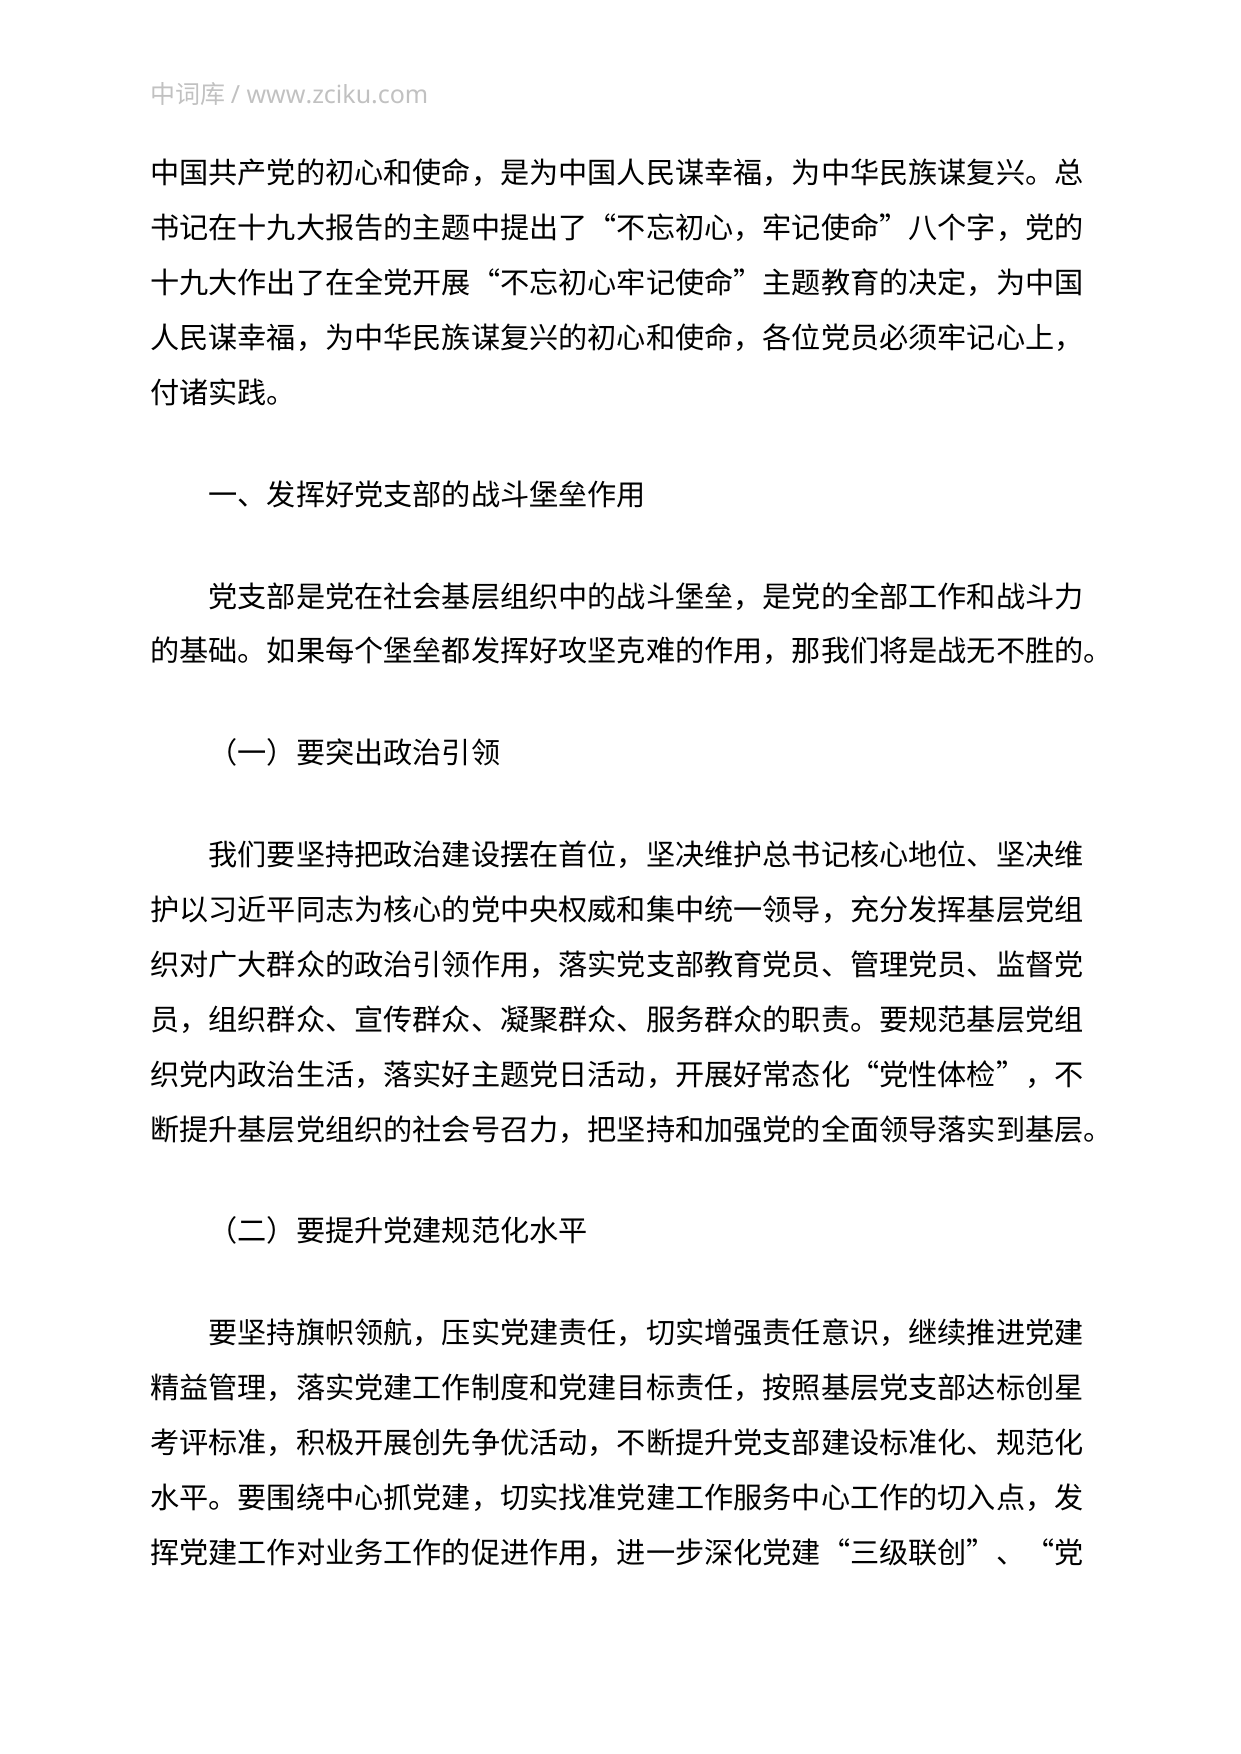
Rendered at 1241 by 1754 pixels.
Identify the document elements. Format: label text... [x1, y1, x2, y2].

text （一）要突出政治引领 [150, 730, 1090, 772]
text （二）要提升党建规范化水平 [150, 1208, 1090, 1250]
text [150, 1309, 1090, 1571]
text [150, 150, 1090, 412]
text 我们要坚持把政治建设摆在首位，坚决维护总书记核心地位、坚决维护以习近平同志为核心的党中央权威和集中统一领导，充分发挥基层党组织对广大群众的政治引领作用，落实党支部教育党员、管理党员、监督党员，组织群众、宣传群众、凝聚群众、服务群众的职责。要规范基层党组织党内政治生活，落实好主题党日活动，开展好常态化“党性体检”，不断提升基层党组织的社会号召力，把坚持和加强党的全面领导落实到基层。 [150, 832, 1090, 1148]
text 党支部是党在社会基层组织中的战斗堡垒，是党的全部工作和战斗力的基础。如果每个堡垒都发挥好攻坚克难的作用，那我们将是战无不胜的。 [150, 573, 1090, 670]
text 一、发挥好党支部的战斗堡垒作用 [150, 471, 1090, 514]
